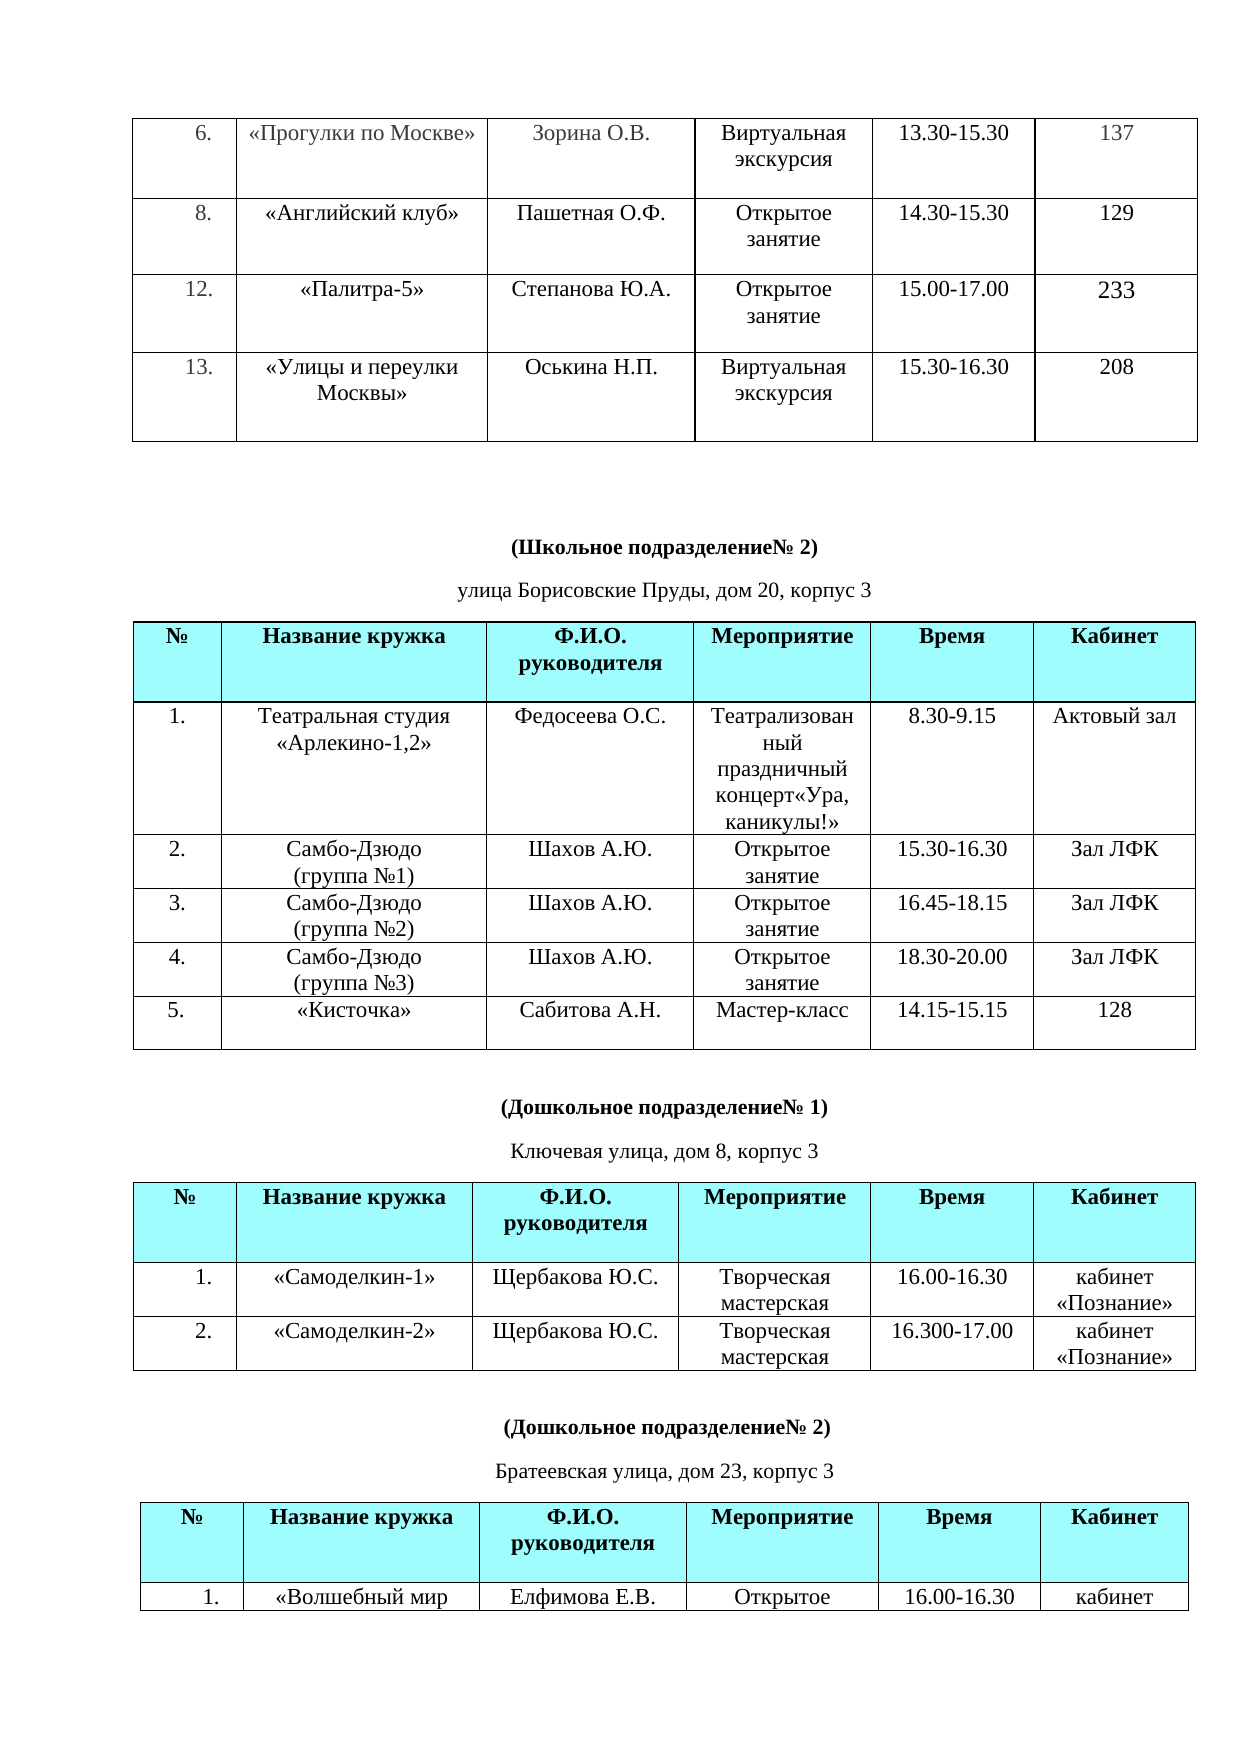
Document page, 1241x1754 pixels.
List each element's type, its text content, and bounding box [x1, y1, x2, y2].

table_cell Елфимова Е.В. [480, 1583, 686, 1609]
table_cell «Палитра-5» [237, 275, 487, 352]
table_header Мероприятие [694, 623, 870, 701]
table_cell «Английский клуб» [237, 199, 487, 274]
table_cell Щербакова Ю.С. [473, 1263, 678, 1316]
table_header Ф.И.О. руководителя [487, 623, 693, 701]
table_cell Открытое занятие [687, 1583, 878, 1609]
table_cell Самбо-Дзюдо (группа №2) [222, 889, 486, 942]
table_cell «Кисточка» [222, 997, 486, 1049]
table_cell [133, 353, 236, 441]
table_header Ф.И.О. руководителя [480, 1503, 686, 1582]
table_header Время [871, 1183, 1033, 1262]
table_cell 129 [1036, 199, 1197, 274]
table_cell Открытое занятие [696, 275, 872, 352]
table_cell Шахов А.Ю. [487, 943, 693, 996]
table_cell Пашетная О.Ф. [488, 199, 694, 274]
table_cell 8.30-9.15 [871, 703, 1033, 834]
table_cell кабинет «Познание» [1041, 1583, 1188, 1609]
table_cell 18.30-20.00 [871, 943, 1033, 996]
table_cell Мастер-класс [694, 997, 870, 1049]
table_cell Степанова Ю.А. [488, 275, 694, 352]
table_cell 15.30-16.30 [873, 353, 1034, 441]
table_cell 15.30-16.30 [871, 835, 1033, 888]
table_cell Виртуальная экскурсия [696, 119, 872, 198]
table_cell 6. [133, 119, 236, 198]
table_header № [141, 1503, 243, 1582]
table_cell Театрализованный праздничный концерт«Ура, каникулы!» [694, 703, 870, 834]
table_cell Театральная студия «Арлекино-1,2» [222, 703, 486, 834]
table_cell Открытое занятие [696, 199, 872, 274]
table_header Кабинет [1034, 623, 1195, 701]
table_header Время [879, 1503, 1040, 1582]
table_cell Оськина Н.П. [488, 353, 694, 441]
table_cell Творческая мастерская [679, 1317, 870, 1369]
table_cell Шахов А.Ю. [487, 889, 693, 942]
table_cell 14.15-15.15 [871, 997, 1033, 1049]
table_cell 16.00-16.30 [871, 1263, 1033, 1316]
table_cell 5. [134, 997, 221, 1049]
text Ключевая улица, дом 8, корпус 3 [177, 1138, 1152, 1163]
table_cell Федосеева О.С. [487, 703, 693, 834]
table_cell 8. [133, 199, 236, 274]
table_cell Сабитова А.Н. [487, 997, 693, 1049]
table_cell 137 [1036, 119, 1197, 198]
table_cell «Улицы и переулки Москвы» [237, 353, 487, 441]
table_cell 16.00-16.30 [879, 1583, 1040, 1609]
table_header Название кружка [222, 623, 486, 701]
text (Дошкольное подразделение№ 1) [177, 1094, 1152, 1119]
table_header Кабинет [1041, 1503, 1188, 1582]
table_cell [244, 1583, 479, 1609]
table_cell Зал ЛФК [1034, 889, 1195, 942]
table_cell Зал ЛФК [1034, 943, 1195, 996]
table_header Ф.И.О. руководителя [473, 1183, 678, 1262]
table_header № [134, 1183, 236, 1262]
table_cell 16.300-17.00 [871, 1317, 1033, 1369]
table_cell 2. [134, 835, 221, 888]
text (Дошкольное подразделение№ 2) [177, 1414, 1152, 1439]
table_cell «Самоделкин-2» [237, 1317, 472, 1369]
table_cell 14.30-15.30 [873, 199, 1034, 274]
table_cell 13.30-15.30 [873, 119, 1034, 198]
table_cell 15.00-17.00 [873, 275, 1034, 352]
table_cell 3. [134, 889, 221, 942]
table_cell кабинет «Познание» [1034, 1263, 1195, 1316]
table_cell 1. [134, 1263, 236, 1316]
table_cell Открытое занятие [694, 889, 870, 942]
table_cell 1. [134, 703, 221, 834]
table_header Время [871, 623, 1033, 701]
table_cell Открытое занятие [694, 943, 870, 996]
table_cell «Самоделкин-1» [237, 1263, 472, 1316]
table_cell 16.45-18.15 [871, 889, 1033, 942]
table_cell Самбо-Дзюдо (группа №3) [222, 943, 486, 996]
text улица Борисовские Пруды, дом 20, корпус 3 [177, 577, 1152, 603]
table_cell 2. [134, 1317, 236, 1369]
table_header Кабинет [1034, 1183, 1195, 1262]
table_cell [133, 275, 236, 352]
table_cell кабинет «Познание» [1034, 1317, 1195, 1369]
table_cell Зал ЛФК [1034, 835, 1195, 888]
table_header Мероприятие [687, 1503, 878, 1582]
table_cell «Прогулки по Москве» [237, 119, 487, 198]
table_header № [134, 623, 221, 701]
table_cell Зорина О.В. [488, 119, 694, 198]
table_cell 4. [134, 943, 221, 996]
table_cell Актовый зал [1034, 703, 1195, 834]
table_cell 1. [141, 1583, 243, 1609]
table_cell 208 [1036, 353, 1197, 441]
table_cell Шахов А.Ю. [487, 835, 693, 888]
table_cell 128 [1034, 997, 1195, 1049]
text Братеевская улица, дом 23, корпус 3 [177, 1458, 1152, 1483]
table_header Название кружка [237, 1183, 472, 1262]
table_cell Открытое занятие [694, 835, 870, 888]
table_cell Виртуальная экскурсия [696, 353, 872, 441]
table_cell 233 [1036, 275, 1197, 352]
table_cell Щербакова Ю.С. [473, 1317, 678, 1369]
text (Школьное подразделение№ 2) [177, 534, 1152, 559]
table_cell Творческая мастерская [679, 1263, 870, 1316]
table_header Мероприятие [679, 1183, 870, 1262]
table_cell Самбо-Дзюдо (группа №1) [222, 835, 486, 888]
table_header Название кружка [244, 1503, 479, 1582]
